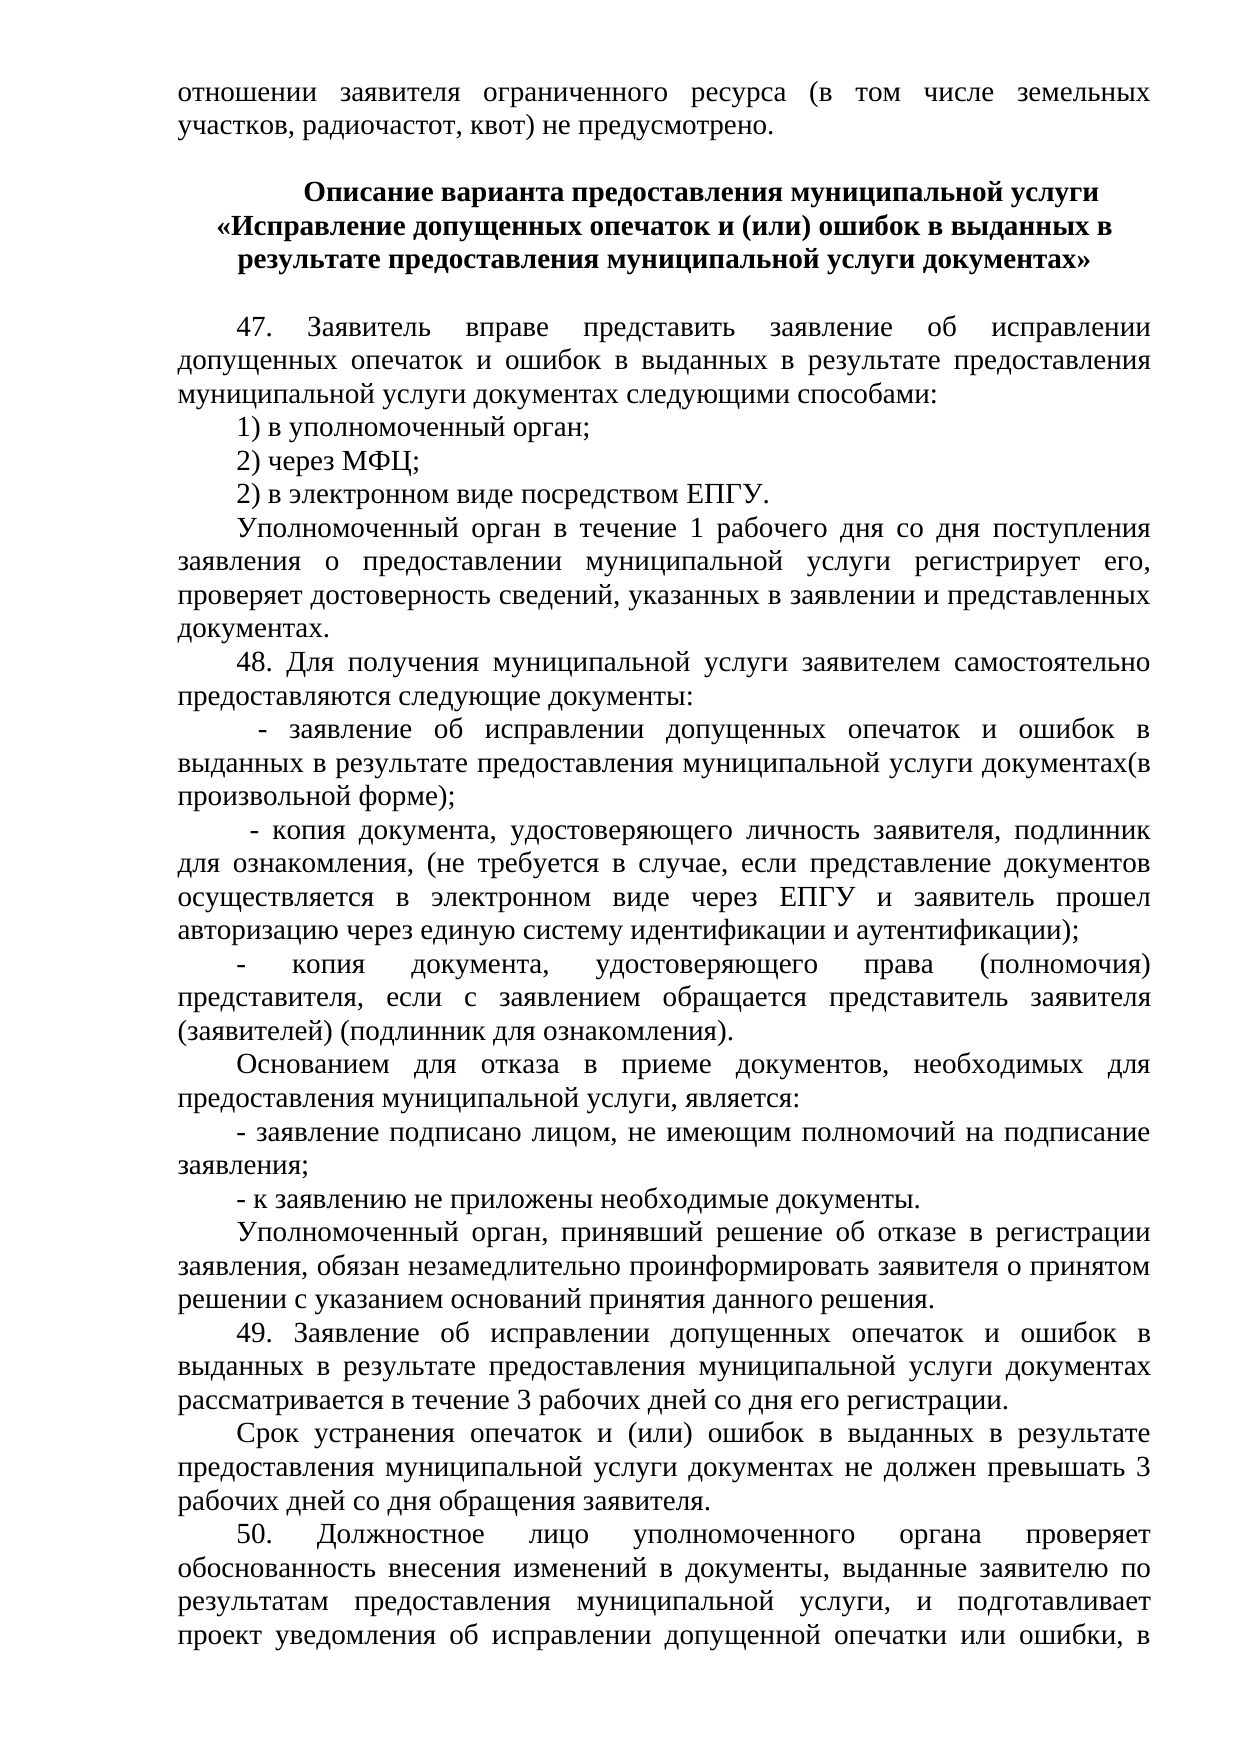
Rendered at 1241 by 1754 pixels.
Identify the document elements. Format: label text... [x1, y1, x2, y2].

text - копия документа, удостоверяющего личность заявителя, подлинник для ознакомления, (не требуется в случае, если представление документов осуществляется в электронном виде через ЕПГУ и заявитель прошел авторизацию через единую систему идентификации и аутентификации); [177, 812, 1152, 946]
text Уполномоченный орган в течение 1 рабочего дня со дня поступления заявления о предоставлении муниципальной услуги регистрирует его, проверяет достоверность сведений, указанных в заявлении и представленных документах. [177, 510, 1152, 644]
text 49. Заявление об исправлении допущенных опечаток и ошибок в выданных в результате предоставления муниципальной услуги документах рассматривается в течение 3 рабочих дней со дня его регистрации. [177, 1315, 1152, 1416]
text 1) в уполномоченный орган; [177, 409, 1152, 443]
text Основанием для отказа в приеме документов, необходимых для предоставления муниципальной услуги, является: [177, 1047, 1152, 1114]
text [177, 74, 1152, 141]
text 2) через МФЦ; [177, 443, 1152, 476]
text 48. Для получения муниципальной услуги заявителем самостоятельно предоставляются следующие документы: [177, 644, 1152, 711]
text Срок устранения опечаток и (или) ошибок в выданных в результате предоставления муниципальной услуги документах не должен превышать 3 рабочих дней со дня обращения заявителя. [177, 1416, 1152, 1516]
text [177, 1516, 1152, 1650]
text 2) в электронном виде посредством ЕПГУ. [177, 476, 1152, 510]
text - к заявлению не приложены необходимые документы. [177, 1181, 1152, 1214]
text - заявление подписано лицом, не имеющим полномочий на подписание заявления; [177, 1114, 1152, 1181]
text Описание варианта предоставления муниципальной услуги «Исправление допущенных опечаток и (или) ошибок в выданных в результате предоставления муниципальной услуги документах» [177, 174, 1152, 275]
text Уполномоченный орган, принявший решение об отказе в регистрации заявления, обязан незамедлительно проинформировать заявителя о принятом решении с указанием оснований принятия данного решения. [177, 1214, 1152, 1315]
text 47. Заявитель вправе представить заявление об исправлении допущенных опечаток и ошибок в выданных в результате предоставления муниципальной услуги документах следующими способами: [177, 309, 1152, 409]
text - заявление об исправлении допущенных опечаток и ошибок в выданных в результате предоставления муниципальной услуги документах(в произвольной форме); [177, 711, 1152, 812]
text - копия документа, удостоверяющего права (полномочия) представителя, если с заявлением обращается представитель заявителя (заявителей) (подлинник для ознакомления). [177, 946, 1152, 1047]
